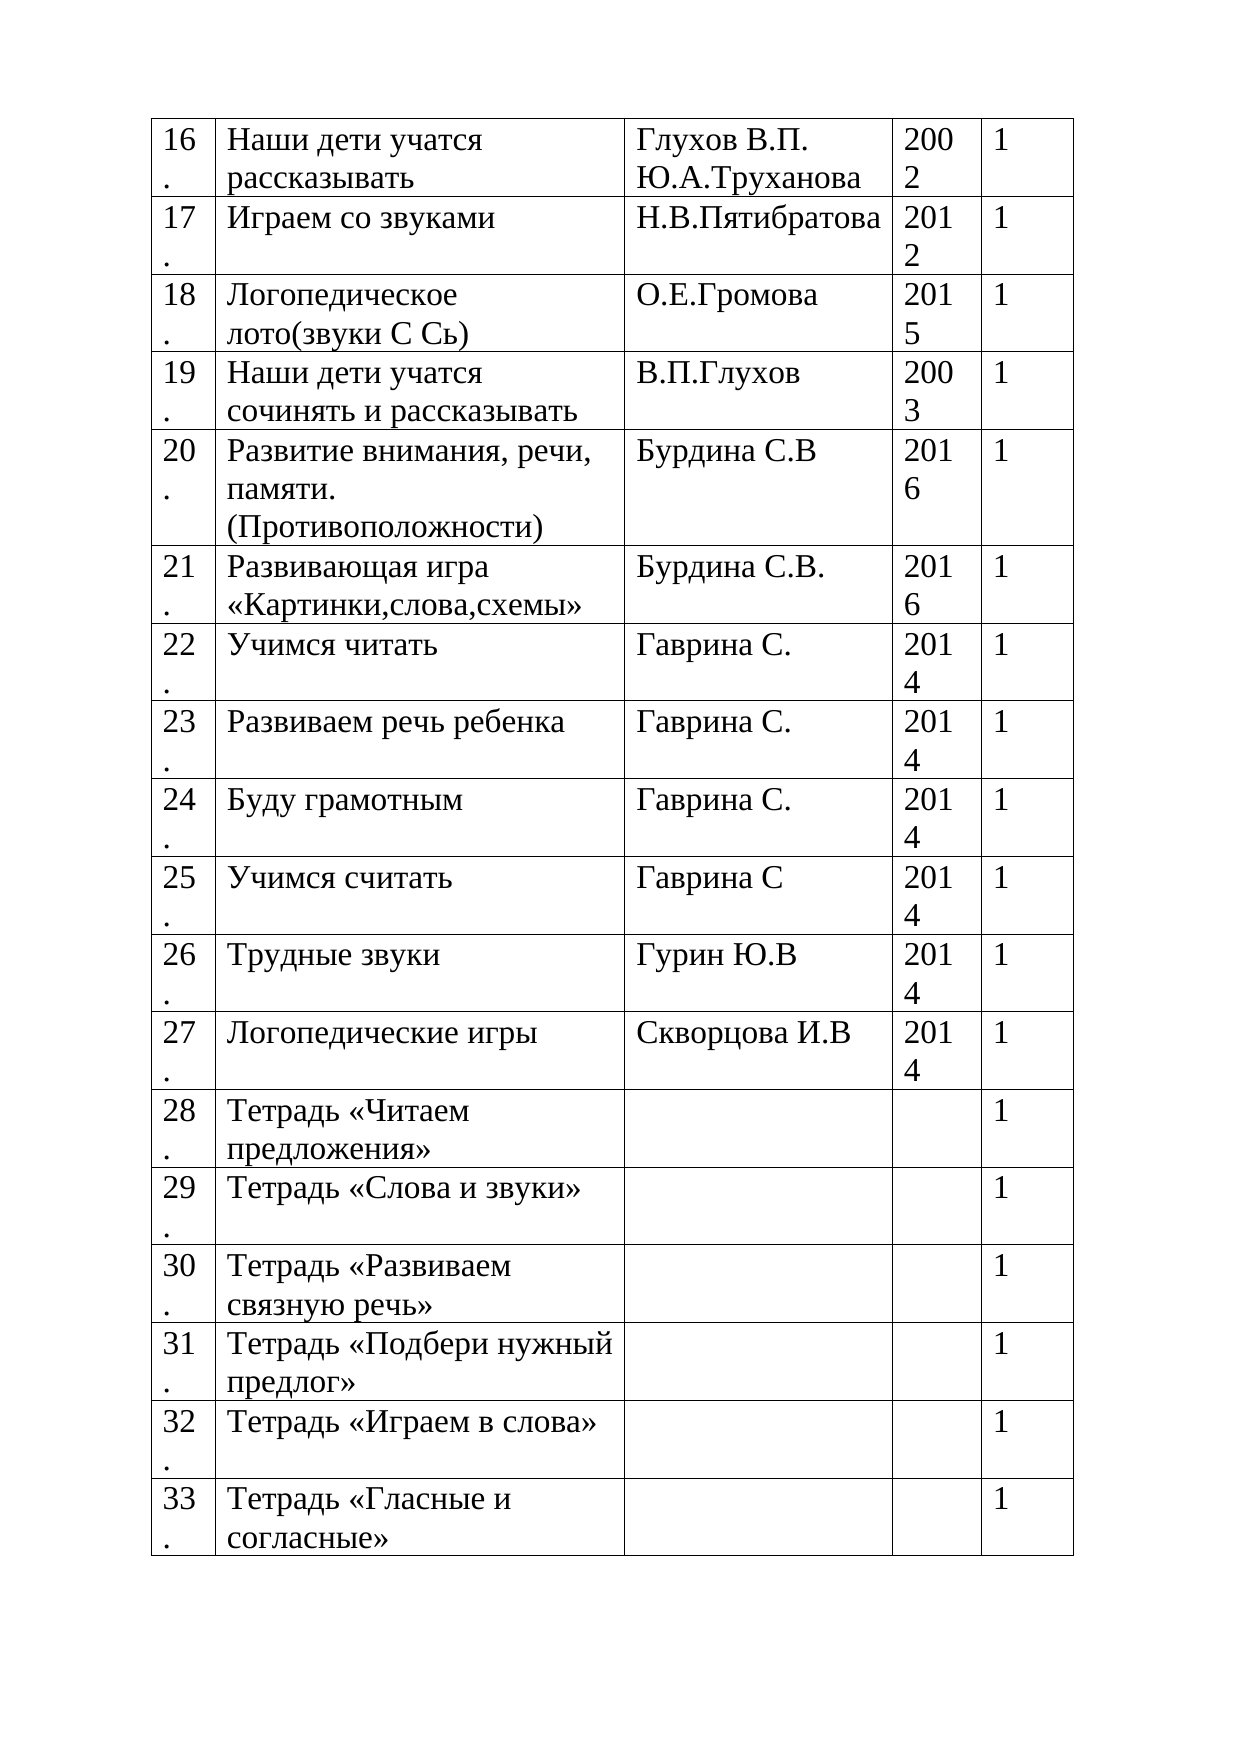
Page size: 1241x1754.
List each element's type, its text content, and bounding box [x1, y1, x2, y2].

table_cell [625, 1168, 892, 1244]
table_cell Учимся считать [216, 857, 624, 933]
table_cell 21. [152, 546, 215, 623]
table_cell 22. [152, 624, 215, 700]
table_cell 32. [152, 1401, 215, 1477]
table_cell 1 [982, 275, 1073, 351]
table_cell 1 [982, 119, 1073, 196]
table_cell 2014 [893, 779, 981, 856]
table_cell 2014 [893, 1012, 981, 1089]
table_cell 26. [152, 935, 215, 1011]
table_cell 1 [982, 546, 1073, 623]
table_cell 28. [152, 1090, 215, 1167]
table_cell Гаврина С. [625, 624, 892, 700]
table_cell [625, 1401, 892, 1477]
table_cell 2016 [893, 430, 981, 545]
table_cell 17. [152, 197, 215, 273]
table_cell Учимся читать [216, 624, 624, 700]
table_cell 18. [152, 275, 215, 351]
table_cell Логопедическое лото(звуки С Сь) [216, 275, 624, 351]
table_cell 1 [982, 430, 1073, 545]
table_cell 1 [982, 1012, 1073, 1089]
table_cell 1 [982, 624, 1073, 700]
table_cell 1 [982, 701, 1073, 778]
table_cell 1 [982, 1090, 1073, 1167]
table_cell Наши дети учатся сочинять и рассказывать [216, 352, 624, 429]
table_cell Тетрадь «Слова и звуки» [216, 1168, 624, 1244]
table_cell 1 [982, 1245, 1073, 1322]
table_cell [625, 1245, 892, 1322]
table_cell 30. [152, 1245, 215, 1322]
table_cell Трудные звуки [216, 935, 624, 1011]
table_cell [893, 1090, 981, 1167]
table_cell 19. [152, 352, 215, 429]
table_cell Гурин Ю.В [625, 935, 892, 1011]
table_cell Развитие внимания, речи, памяти. (Противоположности) [216, 430, 624, 545]
table_cell Скворцова И.В [625, 1012, 892, 1089]
table_cell 1 [982, 352, 1073, 429]
table_cell 1 [982, 1168, 1073, 1244]
table_cell 1 [982, 935, 1073, 1011]
table_cell 2014 [893, 857, 981, 933]
table_cell Наши дети учатся рассказывать [216, 119, 624, 196]
table_cell Буду грамотным [216, 779, 624, 856]
table_cell 2014 [893, 701, 981, 778]
table_cell Тетрадь «Подбери нужный предлог» [216, 1323, 624, 1400]
table_cell 2003 [893, 352, 981, 429]
table_cell [625, 1323, 892, 1400]
table_cell О.Е.Громова [625, 275, 892, 351]
table_cell Тетрадь «Играем в слова» [216, 1401, 624, 1477]
table_cell 25. [152, 857, 215, 933]
table_cell 27. [152, 1012, 215, 1089]
table_cell [893, 1479, 981, 1555]
table_cell 16. [152, 119, 215, 196]
table_cell Тетрадь «Развиваем связную речь» [216, 1245, 624, 1322]
table_cell 2002 [893, 119, 981, 196]
table_cell 2012 [893, 197, 981, 273]
table_cell 23. [152, 701, 215, 778]
table_cell Гаврина С. [625, 701, 892, 778]
table_cell [893, 1168, 981, 1244]
table_cell Тетрадь «Читаем предложения» [216, 1090, 624, 1167]
table_cell 1 [982, 779, 1073, 856]
table_cell [893, 1323, 981, 1400]
table_cell 31. [152, 1323, 215, 1400]
table_cell 29. [152, 1168, 215, 1244]
table_cell 1 [982, 197, 1073, 273]
table_cell В.П.Глухов [625, 352, 892, 429]
table_cell Бурдина С.В. [625, 546, 892, 623]
table_cell [893, 1401, 981, 1477]
table_cell 1 [982, 1323, 1073, 1400]
table_cell Логопедические игры [216, 1012, 624, 1089]
table_cell 24. [152, 779, 215, 856]
table_cell 33. [152, 1479, 215, 1555]
table_cell Бурдина С.В [625, 430, 892, 545]
table_cell Гаврина С. [625, 779, 892, 856]
table_cell 2014 [893, 935, 981, 1011]
table_cell 1 [982, 1401, 1073, 1477]
table_cell 1 [982, 1479, 1073, 1555]
table_cell 1 [982, 857, 1073, 933]
table_cell Развивающая игра «Картинки,слова,схемы» [216, 546, 624, 623]
table_cell 2015 [893, 275, 981, 351]
table_cell Н.В.Пятибратова [625, 197, 892, 273]
table_cell [625, 1090, 892, 1167]
table_cell [625, 1479, 892, 1555]
table_cell 2016 [893, 546, 981, 623]
table_cell 2014 [893, 624, 981, 700]
table_cell Глухов В.П. Ю.А.Труханова [625, 119, 892, 196]
table_cell [893, 1245, 981, 1322]
table_cell 20. [152, 430, 215, 545]
table_cell Развиваем речь ребенка [216, 701, 624, 778]
table_cell Гаврина С [625, 857, 892, 933]
table_cell Играем со звуками [216, 197, 624, 273]
table_cell Тетрадь «Гласные и согласные» [216, 1479, 624, 1555]
